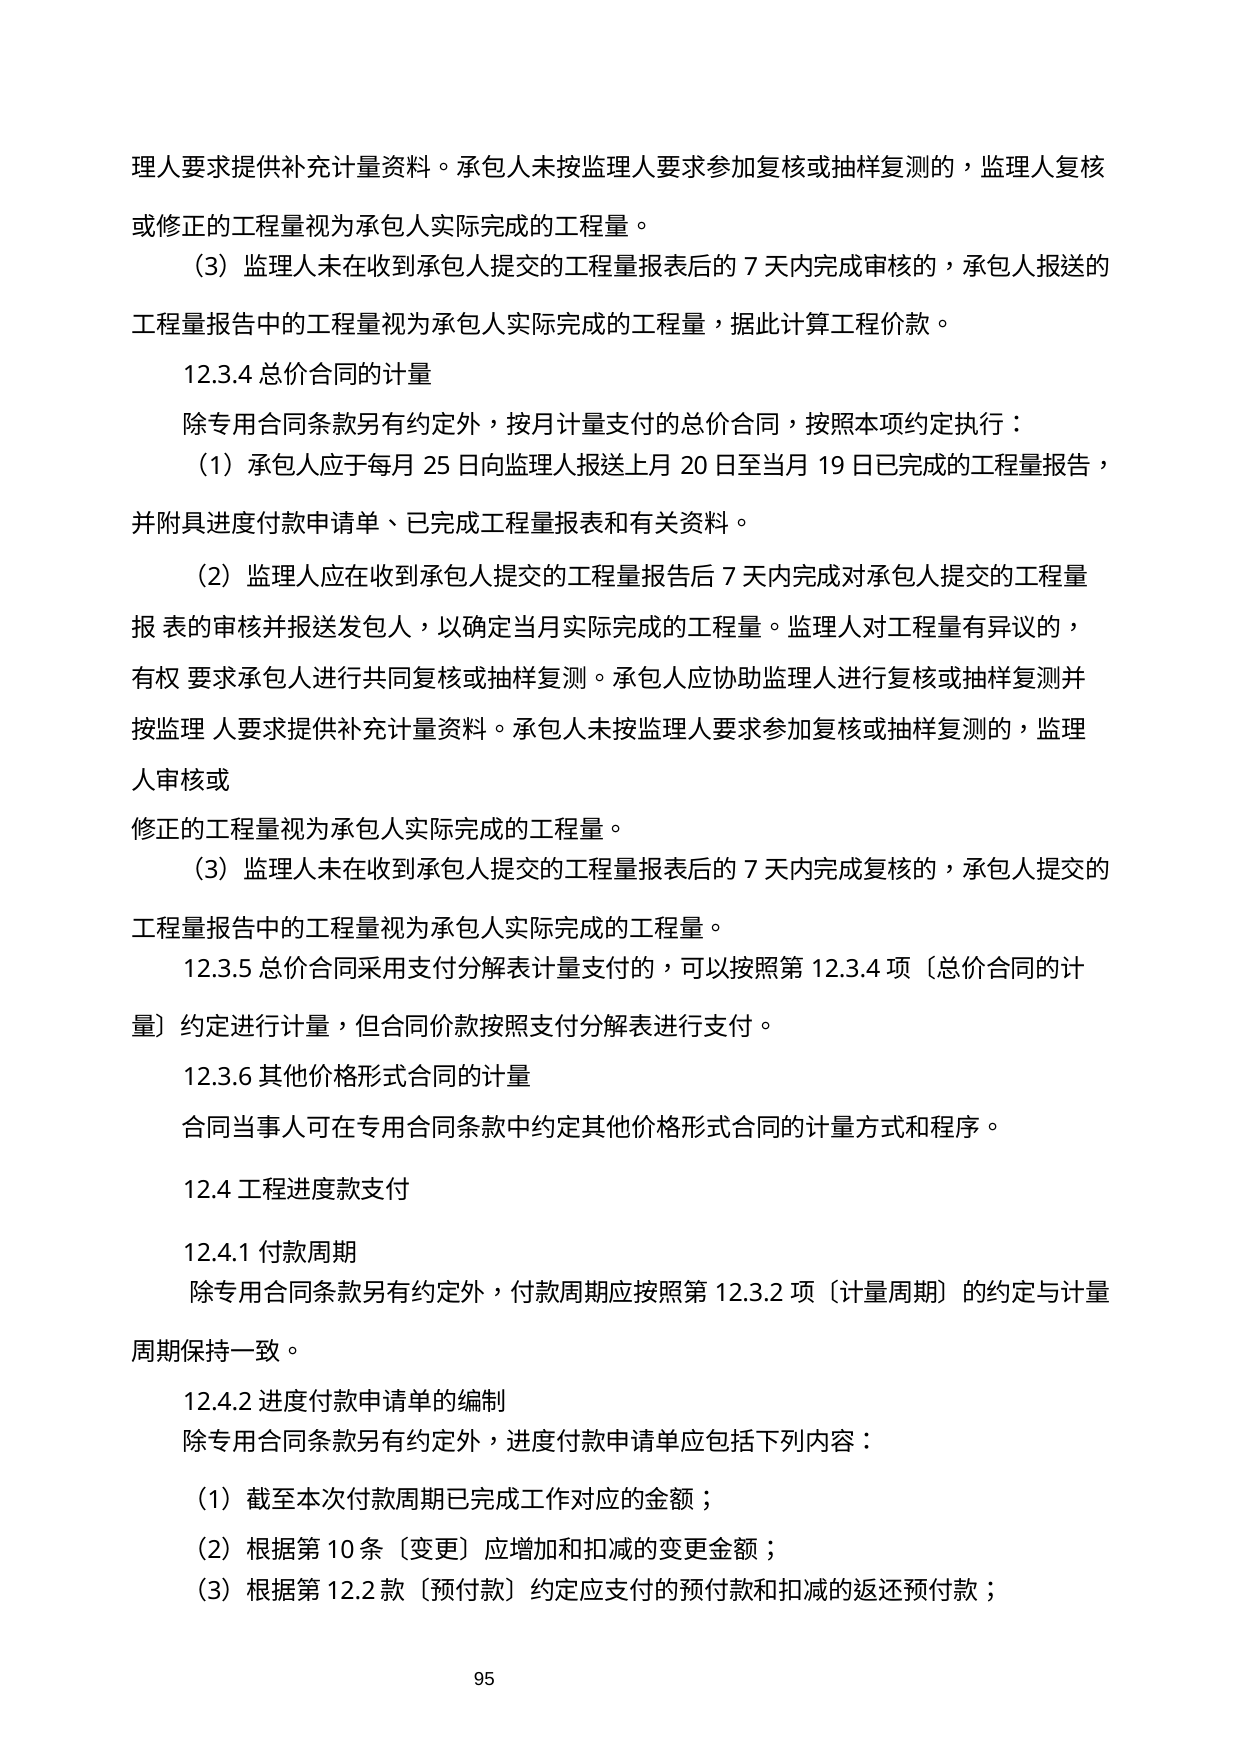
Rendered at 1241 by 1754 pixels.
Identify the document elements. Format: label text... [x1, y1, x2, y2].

text 合同当事人可在专用合同条款中约定其他价格形式合同的计量方式和程序。 [181, 1111, 1117, 1142]
text 除专用合同条款另有约定外，付款周期应按照第 12.3.2 项〔计量周期〕的约定与计量 [131, 1286, 1110, 1335]
text （3）监理人未在收到承包人提交的工程量报表后的 7 天内完成复核的，承包人提交的 [131, 864, 1110, 912]
text （2）根据第10条〔变更〕应增加和扣减的变更金额； [182, 1534, 1117, 1565]
text 周期保持一致。 [131, 1335, 1117, 1366]
text （3）监理人未在收到承包人提交的工程量报表后的 7 天内完成审核的，承包人报送的 [131, 260, 1110, 309]
text 12.3.4 总价合同的计量 [183, 359, 1117, 390]
text 或修正的工程量视为承包人实际完成的工程量。 [131, 211, 1117, 241]
text 除专用合同条款另有约定外，进度付款申请单应包括下列内容： [182, 1435, 1117, 1484]
text 理人要求提供补充计量资料。承包人未按监理人要求参加复核或抽样复测的，监理人复核 [131, 162, 1117, 211]
text 12.3.5 总价合同采用支付分解表计量支付的，可以按照第 12.3.4 项〔总价合同的计 [183, 962, 1117, 1011]
text （1）承包人应于每月 25 日向监理人报送上月 20 日至当月 19 日已完成的工程量报告， [131, 459, 1117, 508]
text （1）截至本次付款周期已完成工作对应的金额； [182, 1484, 1117, 1515]
text （2）监理人应在收到承包人提交的工程量报告后 7 天内完成对承包人提交的工程量报 表的审核并报送发包人，以确定当月实际完成的工程量。监理人对工程量有异议的，有权 要求承包人进行共同复核或抽样复测。承包人应协助监理人进行复核或抽样复测并按监理 人要求提供补充计量资料。承包人未按监理人要求参加复核或抽样复测的，监理人审核或 [131, 558, 1110, 797]
text 修正的工程量视为承包人实际完成的工程量。 [131, 814, 1117, 844]
text 工程量报告中的工程量视为承包人实际完成的工程量。 [131, 912, 1117, 943]
text 并附具进度付款申请单、已完成工程量报表和有关资料。 [131, 508, 1117, 539]
text 12.3.6 其他价格形式合同的计量 [183, 1061, 1117, 1092]
text 12.4.2 进度付款申请单的编制 [183, 1385, 1117, 1416]
text 工程量报告中的工程量视为承包人实际完成的工程量，据此计算工程价款。 [131, 309, 1117, 340]
text 量〕约定进行计量，但合同价款按照支付分解表进行支付。 [131, 1011, 1117, 1042]
text 12.4 工程进度款支付 [183, 1174, 1117, 1205]
text （3）根据第12.2款〔预付款〕约定应支付的预付款和扣减的返还预付款； [182, 1584, 1117, 1633]
text 除专用合同条款另有约定外，按月计量支付的总价合同，按照本项约定执行： [182, 409, 1117, 440]
text 12.4.1 付款周期 [183, 1236, 1117, 1267]
